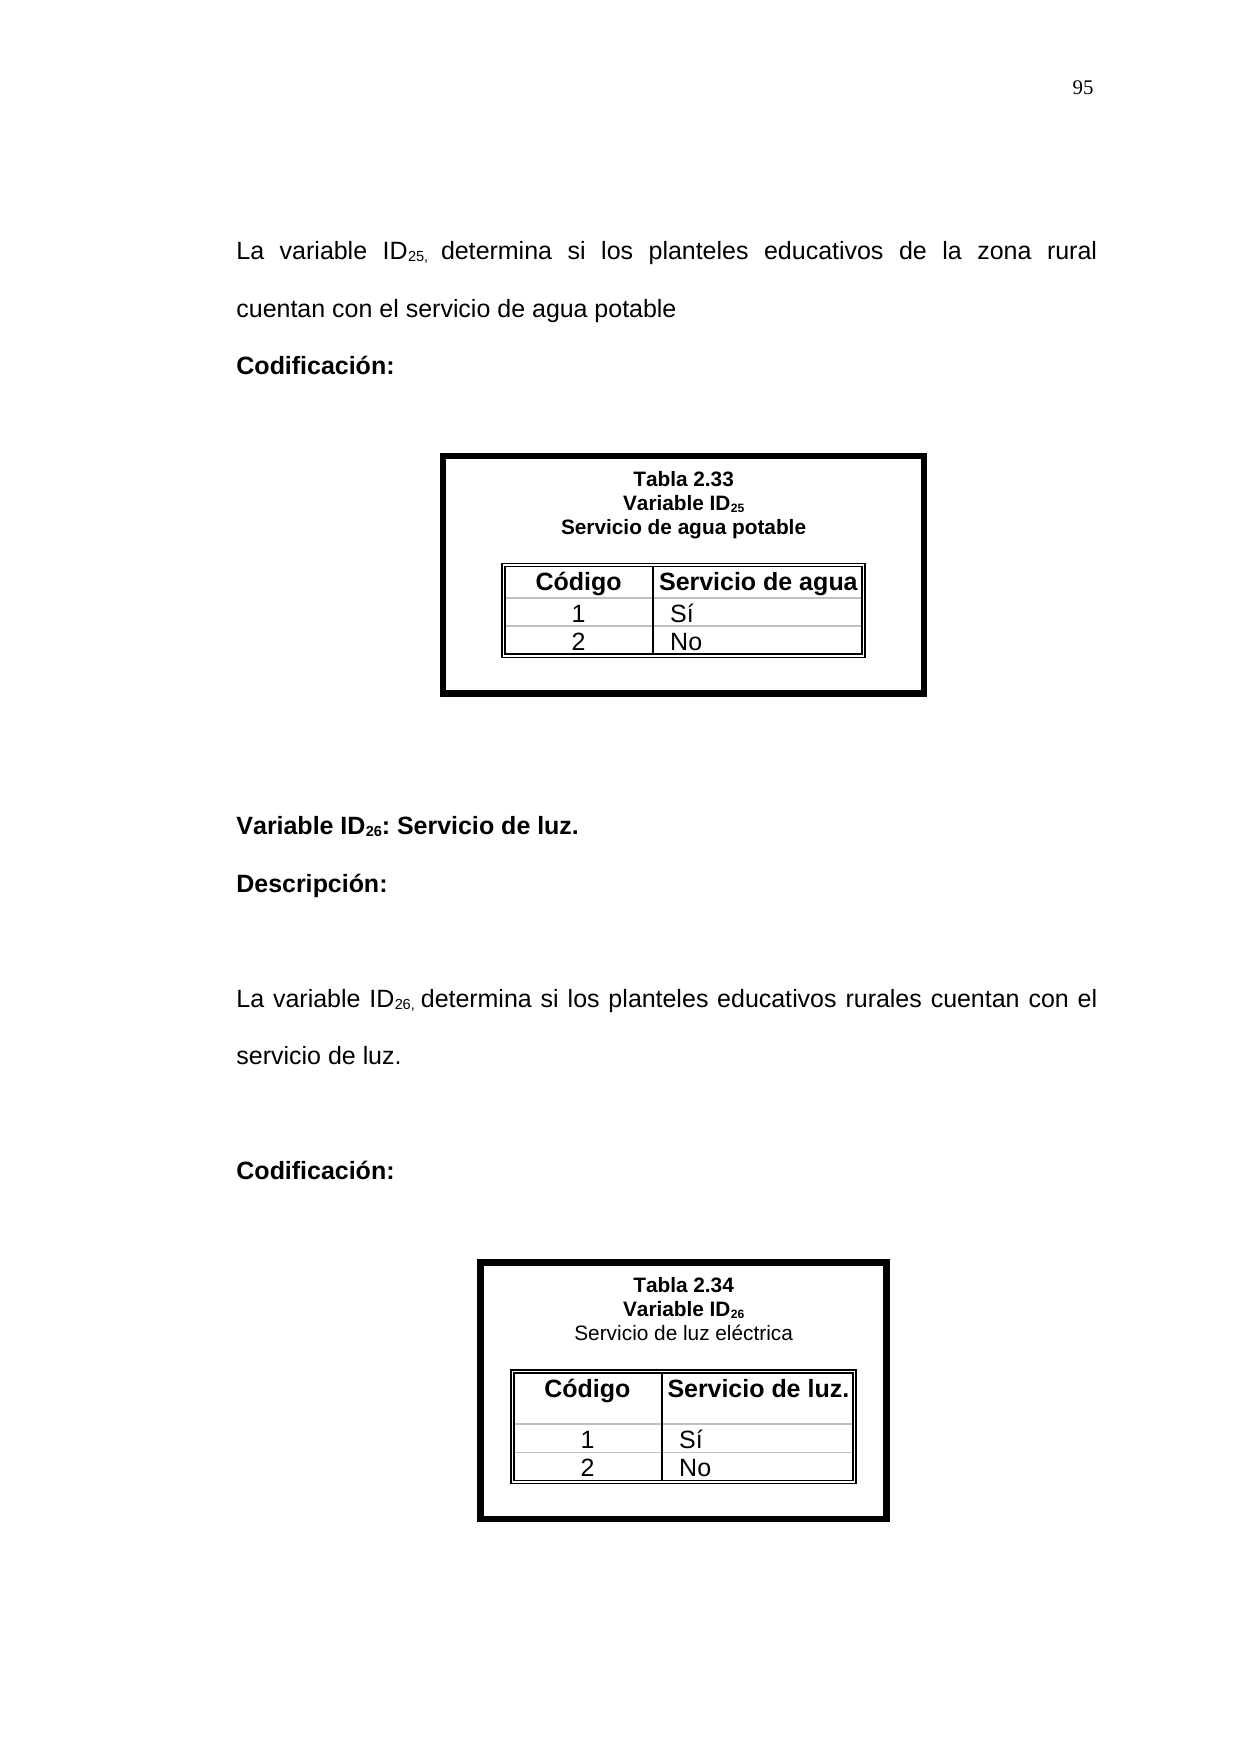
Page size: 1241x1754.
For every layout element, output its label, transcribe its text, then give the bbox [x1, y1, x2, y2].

text La variable ID25, determina si los planteles educativos de la zona rural cuentan con el servicio de agua potable [236, 236, 1098, 322]
text Codificación: [236, 1156, 1098, 1185]
text Descripción: [236, 869, 1098, 897]
text Variable ID26: Servicio de luz. [236, 811, 1098, 840]
text Codificación: [236, 351, 1098, 380]
text La variable ID26, determina si los planteles educativos rurales cuentan con el servicio de luz. [236, 984, 1098, 1070]
